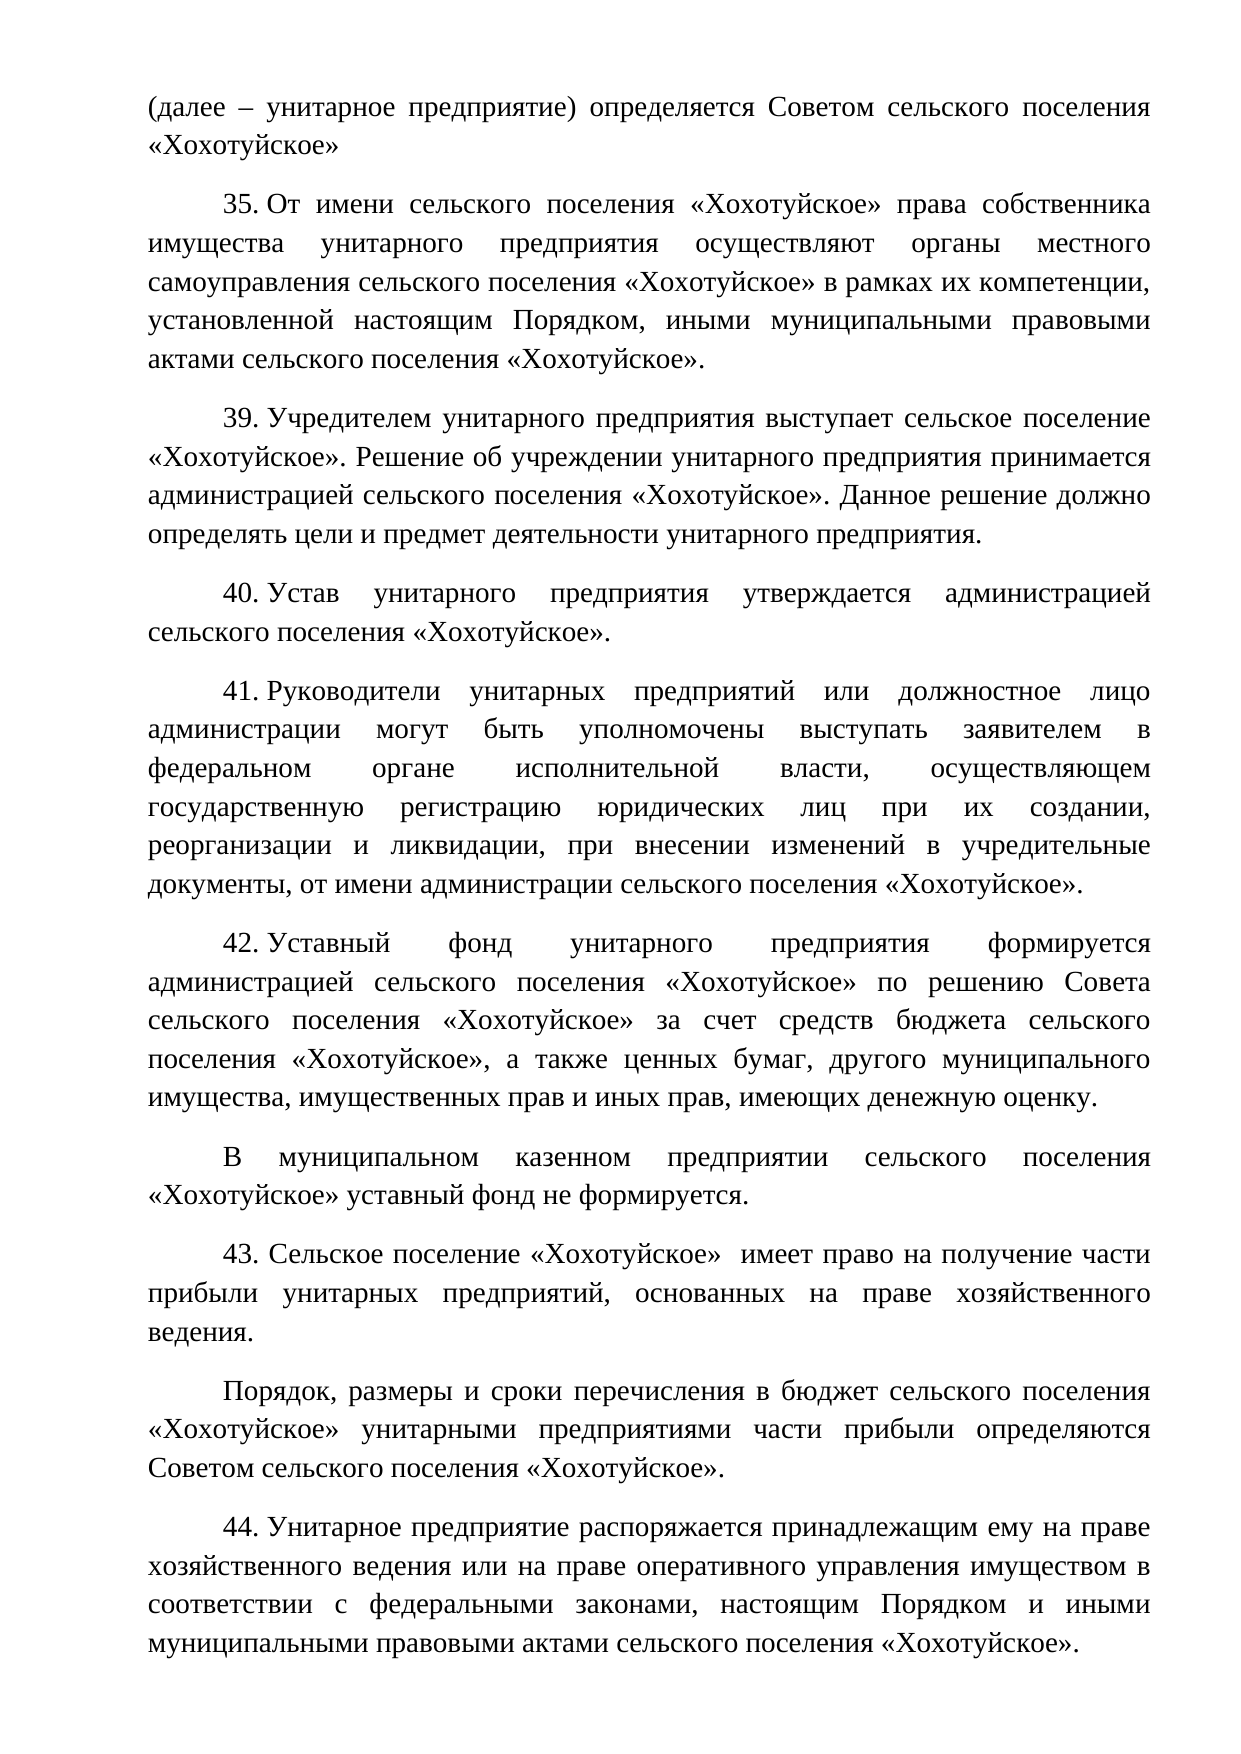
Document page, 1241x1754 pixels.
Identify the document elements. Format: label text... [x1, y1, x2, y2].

text 44. Унитарное предприятие распоряжается принадлежащим ему на праве хозяйственного ведения или на праве оперативного управления имуществом в соответствии с федеральными законами, настоящим Порядком и иными муниципальными правовыми актами сельского поселения «Хохотуйское». [148, 1509, 1152, 1659]
text Порядок, размеры и сроки перечисления в бюджет сельского поселения «Хохотуйское» унитарными предприятиями части прибыли определяются Советом сельского поселения «Хохотуйское». [148, 1373, 1152, 1484]
text 35. От имени сельского поселения «Хохотуйское» права собственника имущества унитарного предприятия осуществляют органы местного самоуправления сельского поселения «Хохотуйское» в рамках их компетенции, установленной настоящим Порядком, иными муниципальными правовыми актами сельского поселения «Хохотуйское». [148, 187, 1152, 374]
text 43. Сельское поселение «Хохотуйское» имеет право на получение части прибыли унитарных предприятий, основанных на праве хозяйственного ведения. [148, 1237, 1152, 1347]
text 40. Устав унитарного предприятия утверждается администрацией сельского поселения «Хохотуйское». [148, 575, 1152, 647]
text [148, 89, 1152, 161]
text 41. Руководители унитарных предприятий или должностное лицо администрации могут быть уполномочены выступать заявителем в федеральном органе исполнительной власти, осуществляющем государственную регистрацию юридических лиц при их создании, реорганизации и ликвидации, при внесении изменений в учредительные документы, от имени администрации сельского поселения «Хохотуйское». [148, 673, 1152, 899]
text 39. Учредителем унитарного предприятия выступает сельское поселение «Хохотуйское». Решение об учреждении унитарного предприятия принимается администрацией сельского поселения «Хохотуйское». Данное решение должно определять цели и предмет деятельности унитарного предприятия. [148, 400, 1152, 549]
text 42. Уставный фонд унитарного предприятия формируется администрацией сельского поселения «Хохотуйское» по решению Совета сельского поселения «Хохотуйское» за счет средств бюджета сельского поселения «Хохотуйское», а также ценных бумаг, другого муниципального имущества, имущественных прав и иных прав, имеющих денежную оценку. [148, 925, 1152, 1113]
text В муниципальном казенном предприятии сельского поселения «Хохотуйское» уставный фонд не формируется. [148, 1139, 1152, 1211]
